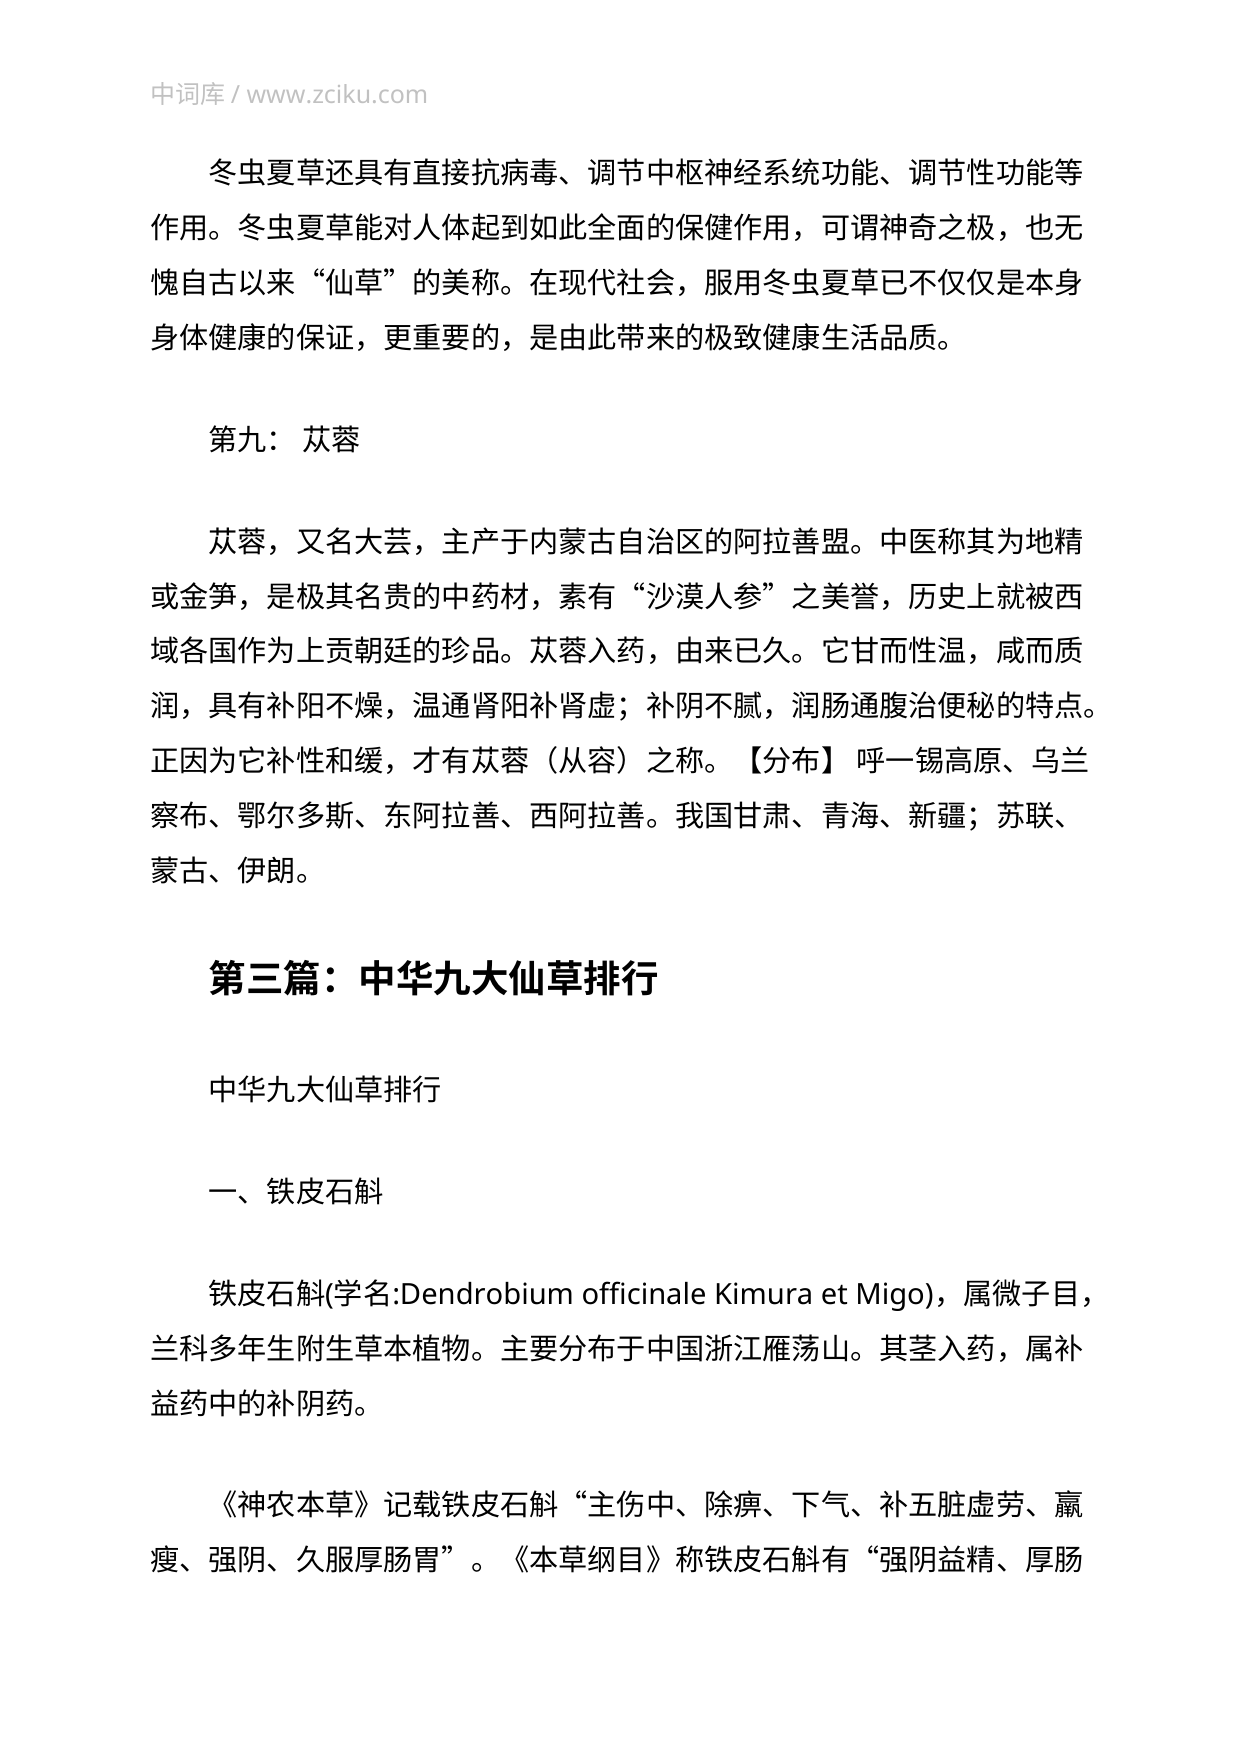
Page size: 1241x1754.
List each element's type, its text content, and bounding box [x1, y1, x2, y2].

text 第九： 苁蓉 [150, 416, 1090, 459]
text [150, 1482, 1090, 1579]
text 苁蓉，又名大芸，主产于内蒙古自治区的阿拉善盟。中医称其为地精或金笋，是极其名贵的中药材，素有“沙漠人参”之美誉，历史上就被西域各国作为上贡朝廷的珍品。苁蓉入药，由来已久。它甘而性温，咸而质润，具有补阳不燥，温通肾阳补肾虚；补阴不腻，润肠通腹治便秘的特点。正因为它补性和缓，才有苁蓉（从容）之称。【分布】 呼一锡高原、乌兰察布、鄂尔多斯、东阿拉善、西阿拉善。我国甘肃、青海、新疆；苏联、蒙古、伊朗。 [150, 518, 1090, 890]
text 一、铁皮石斛 [150, 1168, 1090, 1211]
text 铁皮石斛(学名:Dendrobium officinale Kimura et Migo)，属微子目，兰科多年生附生草本植物。主要分布于中国浙江雁荡山。其茎入药，属补益药中的补阴药。 [150, 1270, 1090, 1422]
text 冬虫夏草还具有直接抗病毒、调节中枢神经系统功能、调节性功能等作用。冬虫夏草能对人体起到如此全面的保健作用，可谓神奇之极，也无愧自古以来“仙草”的美称。在现代社会，服用冬虫夏草已不仅仅是本身身体健康的保证，更重要的，是由此带来的极致健康生活品质。 [150, 150, 1090, 357]
text 中华九大仙草排行 [150, 1067, 1090, 1109]
text 第三篇：中华九大仙草排行 [150, 949, 1090, 1004]
